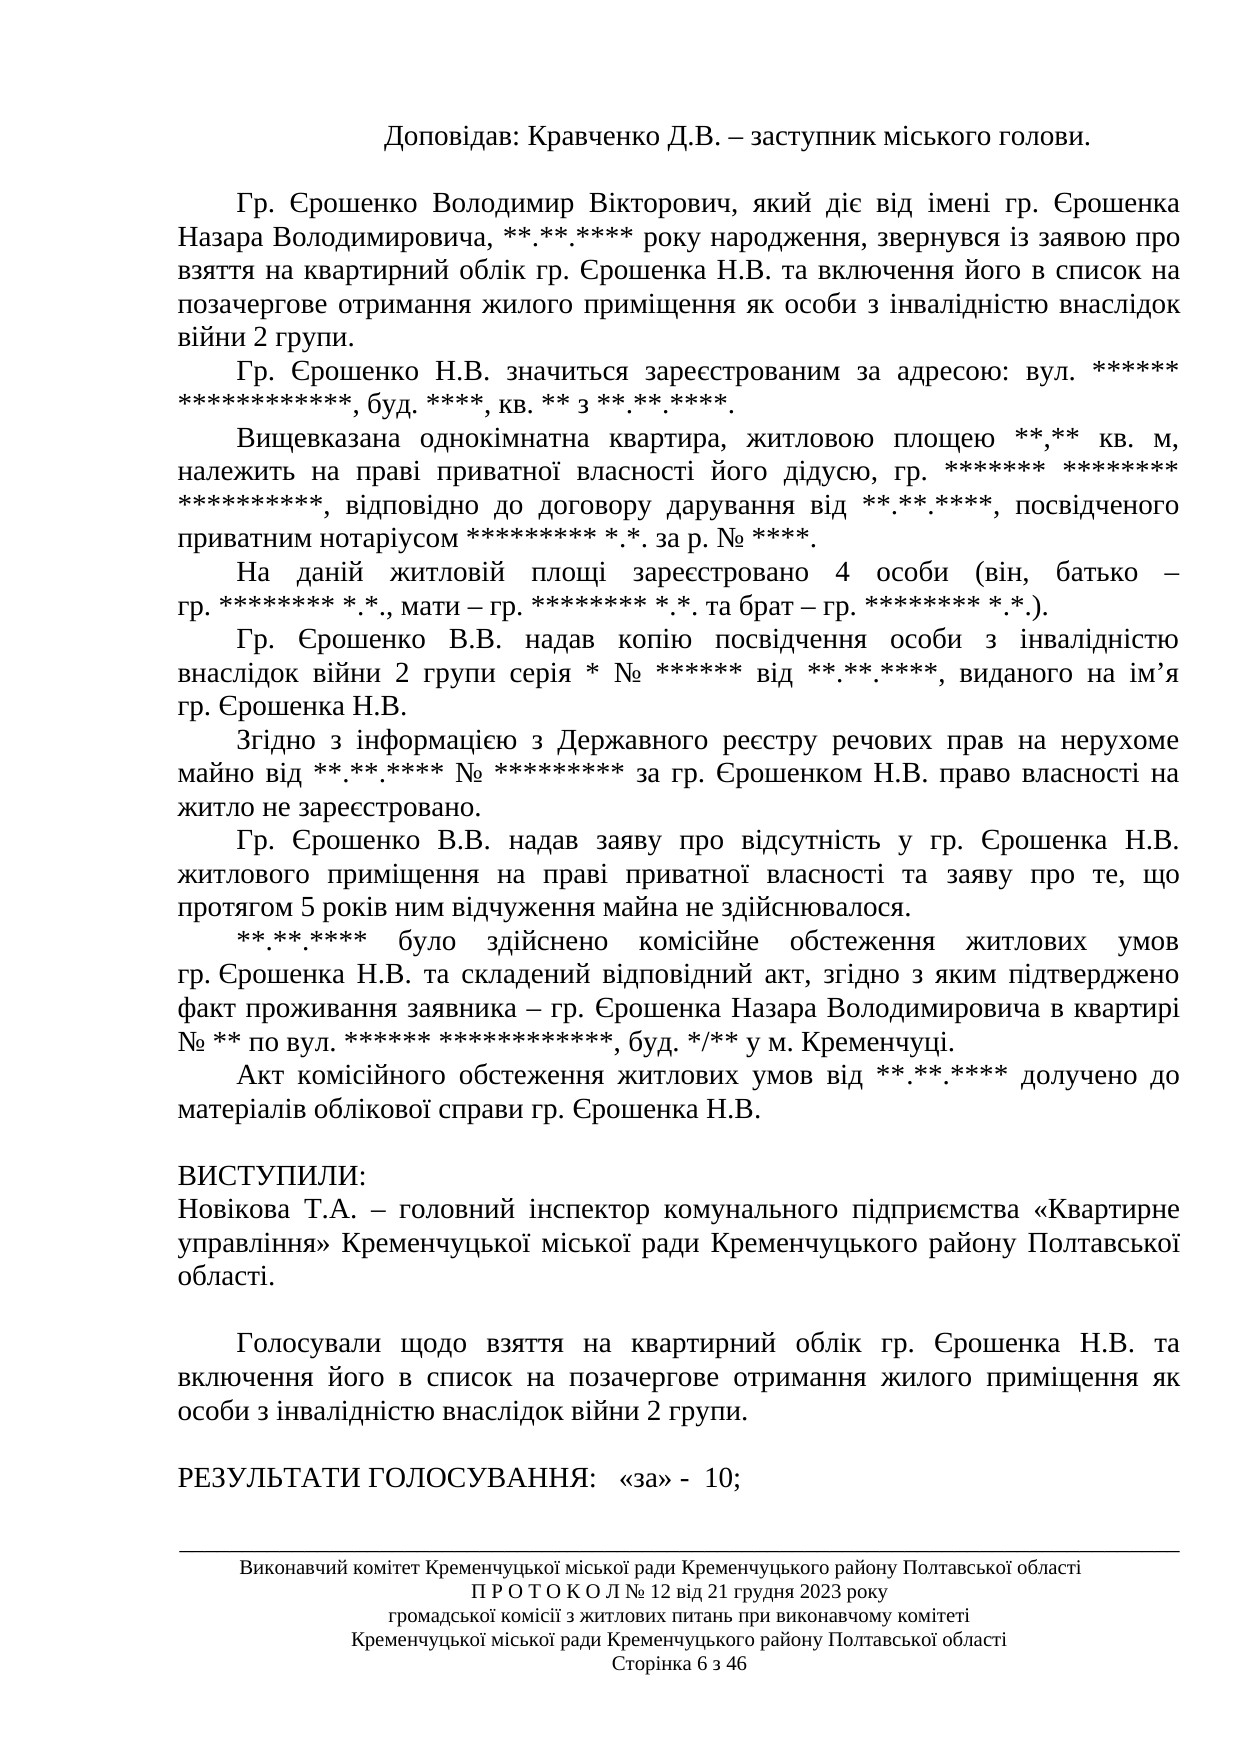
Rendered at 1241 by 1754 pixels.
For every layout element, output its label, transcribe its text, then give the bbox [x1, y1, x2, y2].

text Акт комісійного обстеження житлових умов від **.**.**** долучено до матеріалів облікової справи гр. Єрошенка Н.В. [177, 1057, 1180, 1124]
text На даній житловій площі зареєстровано 4 особи (він, батько – гр. ******** *.*., мати – гр. ******** *.*. та брат – гр. ******** *.*.). [177, 554, 1180, 621]
text Гр. Єрошенко Н.В. значиться зареєстрованим за адресою: вул. ****** ************, буд. ****, кв. ** з **.**.****. [177, 353, 1180, 420]
text Голосували щодо взяття на квартирний облік гр. Єрошенка Н.В. та включення його в список на позачергове отримання жилого приміщення як особи з інвалідністю внаслідок війни 2 групи. [177, 1326, 1181, 1426]
text Згідно з інформацією з Державного реєстру речових прав на нерухоме майно від **.**.**** № ********* за гр. Єрошенком Н.В. право власності на житло не зареєстровано. [177, 722, 1180, 822]
text **.**.**** було здійснено комісійне обстеження житлових умов гр. Єрошенка Н.В. та складений відповідний акт, згідно з яким підтверджено факт проживання заявника – гр. Єрошенка Назара Володимировича в квартирі № ** по вул. ****** ************, буд. */** у м. Кременчуці. [177, 923, 1180, 1057]
text Гр. Єрошенко В.В. надав заяву про відсутність у гр. Єрошенка Н.В. житлового приміщення на праві приватної власності та заяву про те, що протягом 5 років ним відчуження майна не здійснювалося. [177, 822, 1180, 923]
text ВИСТУПИЛИ: [177, 1158, 1180, 1191]
text Доповідав: Кравченко Д.В. – заступник міського голови. [384, 118, 1181, 152]
text Гр. Єрошенко Володимир Вікторович, який діє від імені гр. Єрошенка Назара Володимировича, **.**.**** року народження, звернувся із заявою про взяття на квартирний облік гр. Єрошенка Н.В. та включення його в список на позачергове отримання жилого приміщення як особи з інвалідністю внаслідок війни 2 групи. [177, 185, 1181, 353]
text Новікова Т.А. – головний інспектор комунального підприємства «Квартирне управління» Кременчуцької міської ради Кременчуцького району Полтавської області. [177, 1191, 1181, 1292]
text Вищевказана однокімнатна квартира, житловою площею **,** кв. м, належить на праві приватної власності його дідусю, гр. ******* ******** **********, відповідно до договору дарування від **.**.****, посвідченого приватним нотаріусом ********* *.*. за р. № ****. [177, 420, 1180, 554]
text Гр. Єрошенко В.В. надав копію посвідчення особи з інвалідністю внаслідок війни 2 групи серія * № ****** від **.**.****, виданого на ім’я гр. Єрошенка Н.В. [177, 621, 1180, 722]
text РЕЗУЛЬТАТИ ГОЛОСУВАННЯ: «за» - 10; [177, 1460, 1181, 1493]
